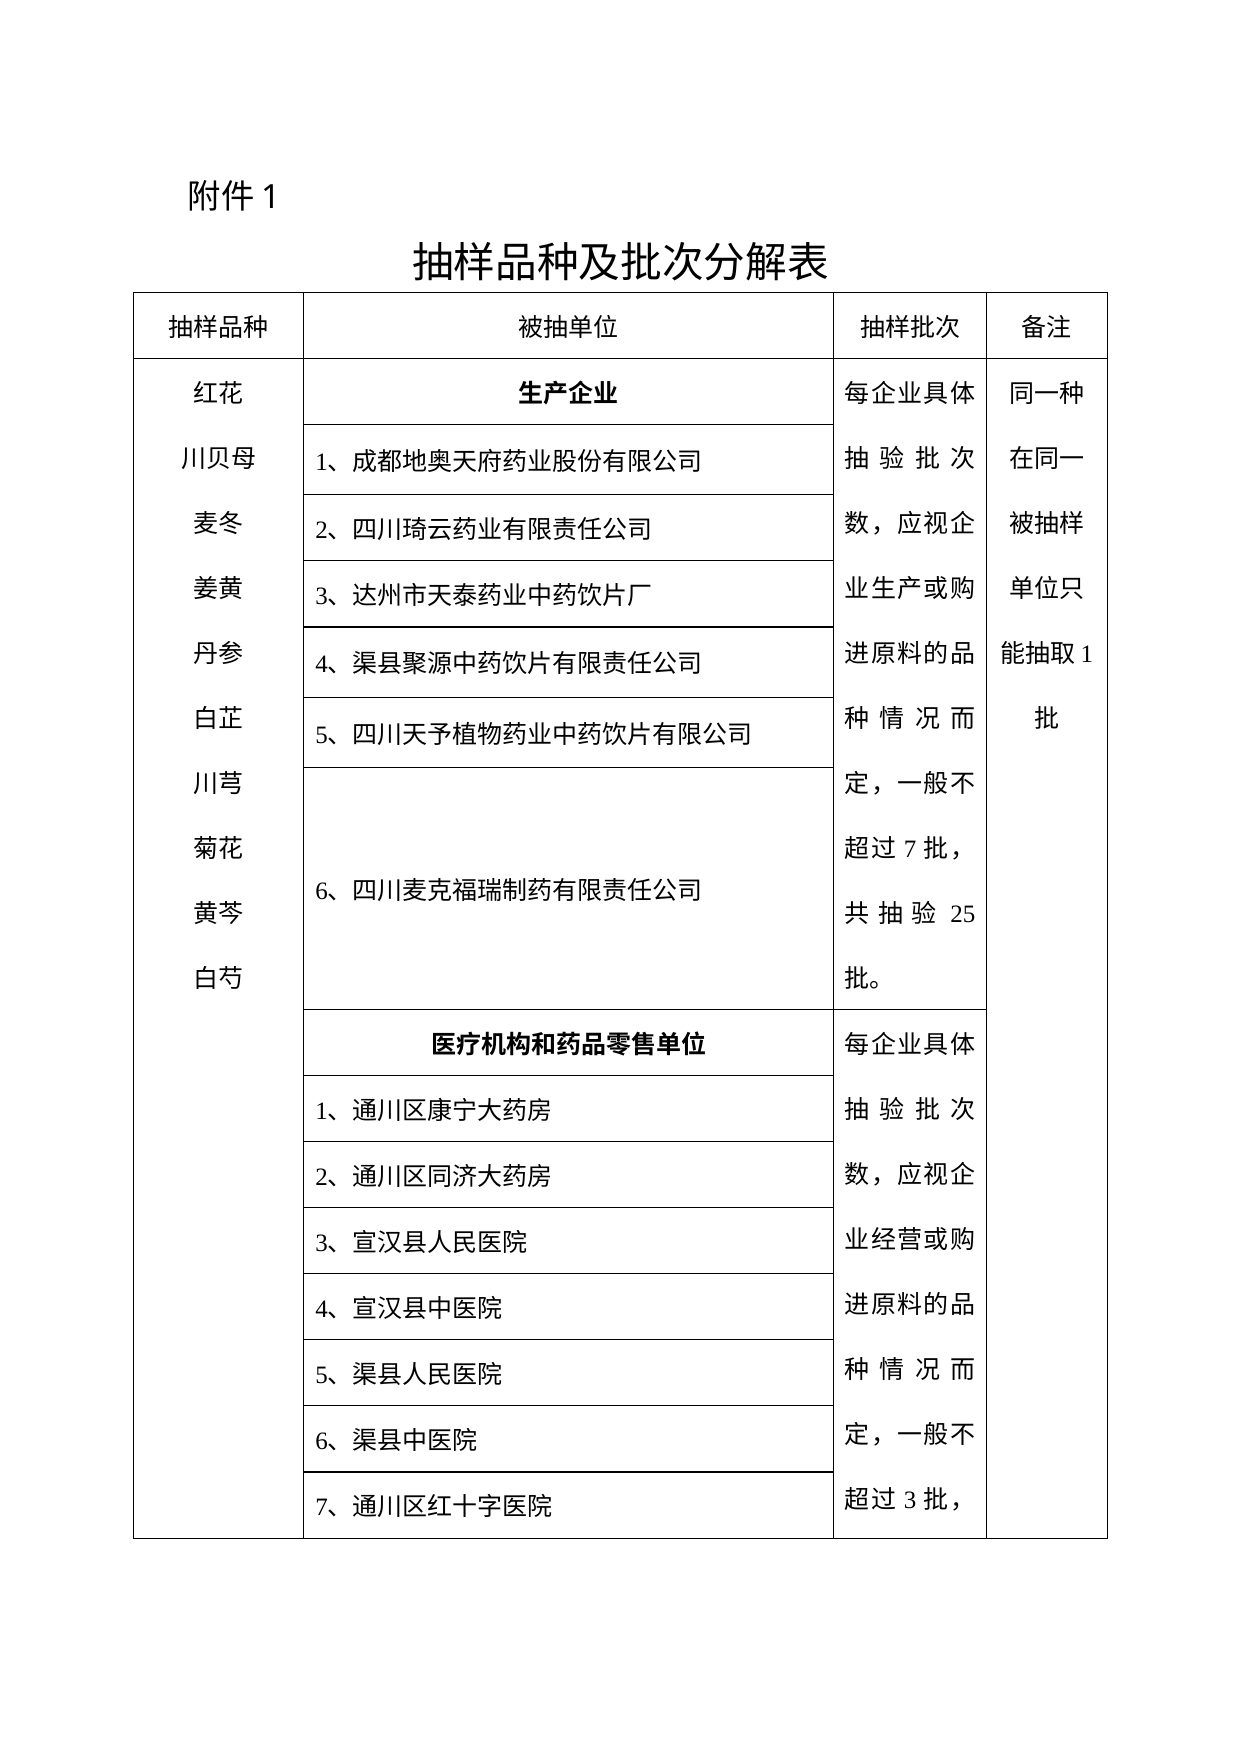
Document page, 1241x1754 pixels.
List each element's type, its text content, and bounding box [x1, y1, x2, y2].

table_cell 同一种在同一被抽样单位只能抽取1批 [987, 359, 1107, 1537]
table_cell 生产企业 [304, 359, 833, 424]
table_header 被抽单位 [304, 293, 833, 358]
table_cell 2、四川琦云药业有限责任公司 [304, 495, 833, 560]
table_cell 4、渠县聚源中药饮片有限责任公司 [304, 628, 833, 697]
table_cell 红花 川贝母 麦冬 姜黄 丹参 白芷 川芎 菊花 黄芩 白芍 [134, 359, 303, 1537]
table_cell 6、四川麦克福瑞制药有限责任公司 [304, 768, 833, 1009]
table_cell 1、成都地奥天府药业股份有限公司 [304, 425, 833, 494]
table_cell 1、通川区康宁大药房 [304, 1076, 833, 1141]
table_cell 2、通川区同济大药房 [304, 1142, 833, 1207]
table_cell 5、四川天予植物药业中药饮片有限公司 [304, 698, 833, 767]
table_cell 4、宣汉县中医院 [304, 1274, 833, 1339]
table_header 抽样批次 [834, 293, 986, 358]
table_cell 每企业具体抽验批次数，应视企业生产或购进原料的品种情况而定，一般不超过7批，共抽验25批。 [834, 359, 986, 1009]
table_cell 3、达州市天泰药业中药饮片厂 [304, 561, 833, 626]
table_header 抽样品种 [134, 293, 303, 358]
table_cell 每企业具体抽验批次数，应视企业经营或购进原料的品种情况而定，一般不超过3批，共抽验25批。 [834, 1010, 986, 1537]
text 抽样品种及批次分解表 [187, 227, 1053, 292]
table_cell 6、渠县中医院 [304, 1406, 833, 1471]
table_cell 5、渠县人民医院 [304, 1340, 833, 1405]
table_cell 医疗机构和药品零售单位 [304, 1010, 833, 1075]
table_header 备注 [987, 293, 1107, 358]
table_cell 3、宣汉县人民医院 [304, 1208, 833, 1273]
table_cell 7、通川区红十字医院 [304, 1473, 833, 1537]
text 附件1 [187, 162, 1053, 227]
